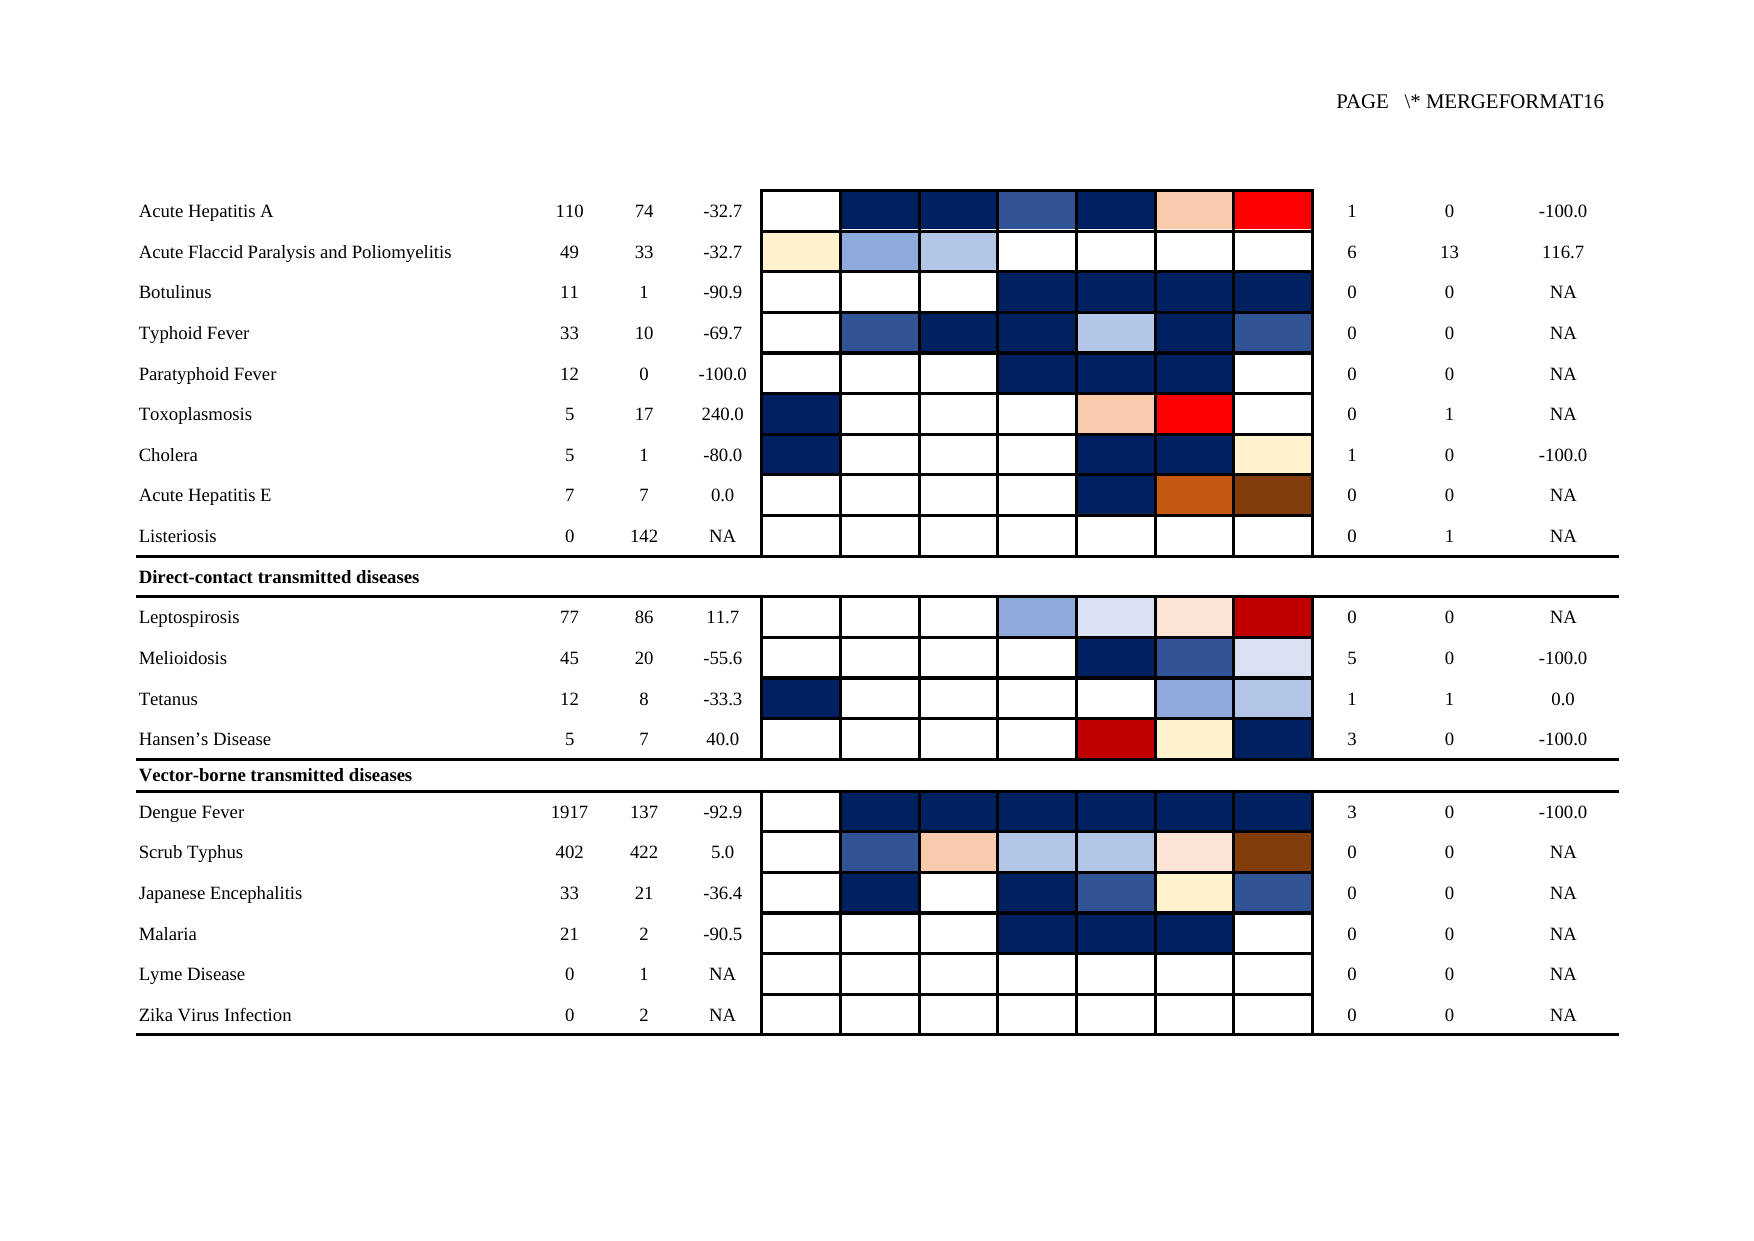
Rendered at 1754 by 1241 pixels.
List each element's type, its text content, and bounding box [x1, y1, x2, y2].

table_cell [683, 761, 762, 789]
table_cell 0 [1314, 311, 1391, 351]
table_cell NA [1508, 311, 1618, 351]
table_cell [1157, 436, 1232, 473]
table_cell [534, 558, 604, 595]
table_cell NA [683, 993, 760, 1033]
table_cell NA [683, 952, 760, 993]
table_cell 40.0 [683, 717, 760, 758]
table_cell 74 [605, 189, 683, 229]
table_cell 0 [1314, 514, 1391, 554]
table_cell [921, 192, 996, 229]
table_cell [840, 761, 919, 789]
table_cell NA [683, 514, 760, 554]
table_cell Acute Hepatitis A [136, 189, 534, 229]
table_cell [1078, 476, 1154, 514]
table_cell 1 [1314, 189, 1391, 229]
table_cell 0 [534, 514, 604, 554]
table_cell [999, 996, 1075, 1033]
table_cell 1 [605, 270, 683, 311]
table_cell 1 [1391, 392, 1507, 433]
table_cell [842, 955, 918, 993]
table_cell 0 [1314, 270, 1391, 311]
table_cell 11 [534, 270, 604, 311]
table_cell 12 [534, 351, 604, 392]
table_cell 0 [1391, 433, 1507, 473]
table_cell [763, 874, 839, 911]
table_cell -36.4 [683, 871, 760, 911]
table_cell 240.0 [683, 392, 760, 433]
table_cell [999, 273, 1075, 311]
table_cell [1078, 233, 1154, 270]
table_cell Lyme Disease [136, 952, 534, 993]
table_cell [921, 436, 996, 473]
table_cell 6 [1314, 230, 1391, 270]
table_cell [1078, 598, 1154, 636]
table_cell [921, 395, 996, 433]
table_cell [1235, 680, 1311, 717]
table_cell [1076, 761, 1155, 789]
table_cell [842, 680, 918, 717]
table_cell [1078, 874, 1154, 911]
table_cell [842, 273, 918, 311]
table_cell [1312, 558, 1391, 595]
table_cell [1235, 598, 1311, 636]
table_cell [1078, 720, 1154, 758]
table_cell [1076, 558, 1155, 595]
table_cell Dengue Fever [136, 793, 534, 830]
table_cell [1157, 192, 1232, 229]
table_cell [842, 720, 918, 758]
table_cell [1078, 955, 1154, 993]
table_cell [921, 598, 996, 636]
table_cell [842, 833, 918, 871]
table_cell [1157, 355, 1232, 392]
table_cell [842, 996, 918, 1033]
table_cell 422 [605, 830, 683, 871]
table_cell [763, 192, 839, 229]
table_cell [1235, 517, 1311, 554]
table_cell 0 [1314, 830, 1391, 871]
table_cell Hansen’s Disease [136, 717, 534, 758]
table_cell [762, 558, 840, 595]
table_cell 0 [1391, 911, 1507, 952]
table_cell 220% [1235, 192, 1311, 229]
table_cell -90.9 [683, 270, 760, 311]
table_cell [842, 395, 918, 433]
table_cell -90.5 [683, 911, 760, 952]
table_cell 0 [1391, 993, 1507, 1033]
table_cell 45 [534, 636, 604, 676]
table_cell [842, 639, 918, 676]
table_cell [1078, 639, 1154, 676]
table_cell [999, 915, 1075, 952]
table_cell [999, 598, 1075, 636]
table_cell [1157, 476, 1232, 514]
table_cell -100.0 [683, 351, 760, 392]
table_cell [1157, 955, 1232, 993]
table_cell [1078, 680, 1154, 717]
table_cell 5 [534, 717, 604, 758]
table_cell [921, 273, 996, 311]
table_cell [921, 314, 996, 351]
table_cell -100.0 [1508, 717, 1618, 758]
table_cell [1157, 233, 1232, 270]
table_cell 33 [534, 311, 604, 351]
table_cell 7 [605, 473, 683, 514]
table_cell 402 [534, 830, 604, 871]
table_cell -69.7 [683, 311, 760, 351]
table_cell 1 [605, 433, 683, 473]
table_cell [534, 761, 604, 789]
table_cell 5.0 [683, 830, 760, 871]
table_cell [1235, 314, 1311, 351]
table_cell [605, 761, 683, 789]
table_cell 12 [534, 676, 604, 717]
table_cell 0 [1391, 473, 1507, 514]
table_cell 116.7 [1508, 230, 1618, 270]
table_cell [1157, 273, 1232, 311]
table_cell 0 [1314, 473, 1391, 514]
table_cell 5 [534, 433, 604, 473]
table_cell [921, 915, 996, 952]
table_cell [842, 793, 918, 830]
table_cell [1235, 720, 1311, 758]
table_cell [999, 314, 1075, 351]
table_cell NA [1508, 514, 1618, 554]
table_cell [1157, 395, 1232, 433]
table_cell 110 [534, 189, 604, 229]
table_cell 1 [1314, 433, 1391, 473]
table_cell 0 [1314, 871, 1391, 911]
table_cell [1312, 761, 1391, 789]
table_cell [1234, 558, 1312, 595]
table_cell [1235, 639, 1311, 676]
table_cell [1078, 436, 1154, 473]
table_cell -100.0 [1508, 189, 1618, 229]
table_cell [1078, 273, 1154, 311]
table_cell 8 [605, 676, 683, 717]
table_cell [1157, 915, 1232, 952]
table_cell 0 [1314, 952, 1391, 993]
table_cell [999, 476, 1075, 514]
table_cell [763, 273, 839, 311]
table_cell 0 [1391, 793, 1507, 830]
table_cell [763, 996, 839, 1033]
table_cell [919, 558, 998, 595]
table_cell 3 [1314, 793, 1391, 830]
table_cell [1235, 874, 1311, 911]
table_cell 2 [605, 993, 683, 1033]
table_cell [763, 355, 839, 392]
table_cell [605, 558, 683, 595]
table_cell [1157, 680, 1232, 717]
table_cell [1078, 314, 1154, 351]
table_cell 7 [605, 717, 683, 758]
table_cell [840, 558, 919, 595]
table_cell [921, 955, 996, 993]
table_cell [1157, 598, 1232, 636]
table_cell [1234, 761, 1312, 789]
table_cell 0 [1391, 871, 1507, 911]
table_cell 86 [605, 598, 683, 636]
table_cell 7 [534, 473, 604, 514]
table_cell 77 [534, 598, 604, 636]
table_cell 11.7 [683, 598, 760, 636]
table_cell 0 [1391, 189, 1507, 229]
table_cell [999, 680, 1075, 717]
table_cell 2 [605, 911, 683, 952]
table_cell Paratyphoid Fever [136, 351, 534, 392]
table_cell [999, 192, 1075, 229]
table_cell 0 [1314, 392, 1391, 433]
table_cell NA [1508, 392, 1618, 433]
table_cell [1157, 793, 1232, 830]
table_cell 5 [1314, 636, 1391, 676]
table_cell Zika Virus Infection [136, 993, 534, 1033]
table_cell 0 [534, 993, 604, 1033]
table_cell 13 [1391, 230, 1507, 270]
table_cell 142 [605, 514, 683, 554]
table_cell 0 [534, 952, 604, 993]
table_cell [999, 720, 1075, 758]
table_cell 1917 [534, 793, 604, 830]
table_cell [921, 639, 996, 676]
table_cell NA [1508, 830, 1618, 871]
table_cell [1157, 874, 1232, 911]
table_cell [1078, 395, 1154, 433]
table_cell 0 [1314, 993, 1391, 1033]
table_cell [999, 639, 1075, 676]
table_cell [1235, 476, 1311, 514]
table_cell [1391, 558, 1507, 595]
table_cell [763, 639, 839, 676]
table_cell 0 [1391, 636, 1507, 676]
table_cell [999, 955, 1075, 993]
table_cell [1157, 720, 1232, 758]
table_cell 0 [1391, 717, 1507, 758]
table_cell 21 [605, 871, 683, 911]
table_cell Direct-contact transmitted diseases [136, 558, 534, 595]
table_cell NA [1508, 911, 1618, 952]
table_cell [921, 720, 996, 758]
table_cell Malaria [136, 911, 534, 952]
table_cell 0 [1391, 311, 1507, 351]
table_cell 49 [534, 230, 604, 270]
table_cell [842, 436, 918, 473]
table_cell [921, 233, 996, 270]
table_cell [842, 874, 918, 911]
table_cell [763, 436, 839, 473]
table_cell 0 [1391, 598, 1507, 636]
table_cell [842, 598, 918, 636]
table_cell [921, 874, 996, 911]
table_cell [1078, 793, 1154, 830]
table_cell Tetanus [136, 676, 534, 717]
table_cell [999, 833, 1075, 871]
table_cell [1157, 833, 1232, 871]
table_cell [999, 355, 1075, 392]
table_cell Scrub Typhus [136, 830, 534, 871]
table_cell Leptospirosis [136, 598, 534, 636]
table_cell [919, 761, 998, 789]
table_cell 0 [1391, 270, 1507, 311]
table_cell [763, 395, 839, 433]
table_cell 0.0 [683, 473, 760, 514]
table_cell [763, 517, 839, 554]
table_cell [1235, 436, 1311, 473]
table_cell 0.0 [1508, 676, 1618, 717]
table_cell [1157, 639, 1232, 676]
table_cell -100.0 [1508, 433, 1618, 473]
table_cell [1078, 517, 1154, 554]
table_cell [1508, 761, 1618, 789]
table_cell [1235, 915, 1311, 952]
table_cell [998, 558, 1076, 595]
table_cell [1078, 192, 1154, 229]
table_cell NA [1508, 993, 1618, 1033]
table_cell -100.0 [1508, 793, 1618, 830]
table_cell 1 [1391, 514, 1507, 554]
table_cell [842, 192, 918, 229]
table_cell [1157, 314, 1232, 351]
table_cell [1235, 793, 1311, 830]
table_cell [1235, 996, 1311, 1033]
table_cell [1155, 761, 1234, 789]
table_cell [842, 314, 918, 351]
table_cell -80.0 [683, 433, 760, 473]
table_cell [763, 598, 839, 636]
table_cell [921, 355, 996, 392]
table_cell [999, 874, 1075, 911]
table_cell -32.7 [683, 230, 760, 270]
table_cell NA [1508, 473, 1618, 514]
table_cell [999, 436, 1075, 473]
table_cell Acute Flaccid Paralysis and Poliomyelitis [136, 230, 534, 270]
table_cell [921, 793, 996, 830]
table_cell 0 [1391, 830, 1507, 871]
table_cell -55.6 [683, 636, 760, 676]
table_cell 0 [1314, 351, 1391, 392]
table_cell [1235, 955, 1311, 993]
table_cell 5 [534, 392, 604, 433]
table_cell [763, 476, 839, 514]
table_cell [1157, 517, 1232, 554]
table_cell 0 [1391, 952, 1507, 993]
table_cell 1 [605, 952, 683, 993]
table_cell Listeriosis [136, 514, 534, 554]
table_cell [1078, 996, 1154, 1033]
table_cell 1 [1391, 676, 1507, 717]
table_cell [763, 793, 839, 830]
table_cell Vector-borne transmitted diseases [136, 761, 534, 789]
table_cell [1235, 355, 1311, 392]
table_cell -92.9 [683, 793, 760, 830]
table_cell [763, 233, 839, 270]
table_cell Acute Hepatitis E [136, 473, 534, 514]
table_cell Typhoid Fever [136, 311, 534, 351]
table_cell [842, 233, 918, 270]
table_cell 3 [1314, 717, 1391, 758]
table_cell 0 [1314, 911, 1391, 952]
table_cell [842, 915, 918, 952]
table_cell Cholera [136, 433, 534, 473]
table_cell [1235, 833, 1311, 871]
table_cell Toxoplasmosis [136, 392, 534, 433]
table_cell -100.0 [1508, 636, 1618, 676]
table_cell 0 [1314, 598, 1391, 636]
table_cell 137 [605, 793, 683, 830]
table_cell [921, 517, 996, 554]
table_cell -33.3 [683, 676, 760, 717]
table_cell NA [1508, 270, 1618, 311]
table_cell [842, 355, 918, 392]
table_cell [1078, 833, 1154, 871]
table_cell 33 [534, 871, 604, 911]
table_cell [1508, 558, 1618, 595]
table_cell [921, 476, 996, 514]
table_cell [763, 955, 839, 993]
table_cell 0 [1391, 351, 1507, 392]
table_cell [999, 233, 1075, 270]
table_cell [999, 793, 1075, 830]
table_cell [763, 915, 839, 952]
table_cell [1155, 558, 1234, 595]
table_cell 20 [605, 636, 683, 676]
table_cell [998, 761, 1076, 789]
table_cell 1 [1314, 676, 1391, 717]
table_cell -32.7 [683, 189, 760, 229]
table_cell Melioidosis [136, 636, 534, 676]
table_cell Botulinus [136, 270, 534, 311]
table_cell [842, 517, 918, 554]
table_cell [999, 395, 1075, 433]
table_cell [999, 517, 1075, 554]
table_cell [1078, 355, 1154, 392]
table_cell NA [1508, 598, 1618, 636]
table_cell [921, 996, 996, 1033]
table_cell Japanese Encephalitis [136, 871, 534, 911]
table_cell [1235, 233, 1311, 270]
table_cell [763, 680, 839, 717]
table_cell [762, 761, 840, 789]
table_cell NA [1508, 351, 1618, 392]
table_cell [763, 833, 839, 871]
table_cell 10 [605, 311, 683, 351]
table_cell [1078, 915, 1154, 952]
table_cell NA [1508, 871, 1618, 911]
table_cell 0 [605, 351, 683, 392]
table_cell NA [1508, 952, 1618, 993]
table_cell 33 [605, 230, 683, 270]
table_cell 21 [534, 911, 604, 952]
table_cell 17 [605, 392, 683, 433]
table_cell [683, 558, 762, 595]
table_cell [763, 720, 839, 758]
table_cell [763, 314, 839, 351]
table_cell [842, 476, 918, 514]
table_cell [921, 680, 996, 717]
table_cell [1235, 273, 1311, 311]
table_cell [1391, 761, 1507, 789]
table_cell [1157, 996, 1232, 1033]
table_cell [921, 833, 996, 871]
table_cell [1235, 395, 1311, 433]
